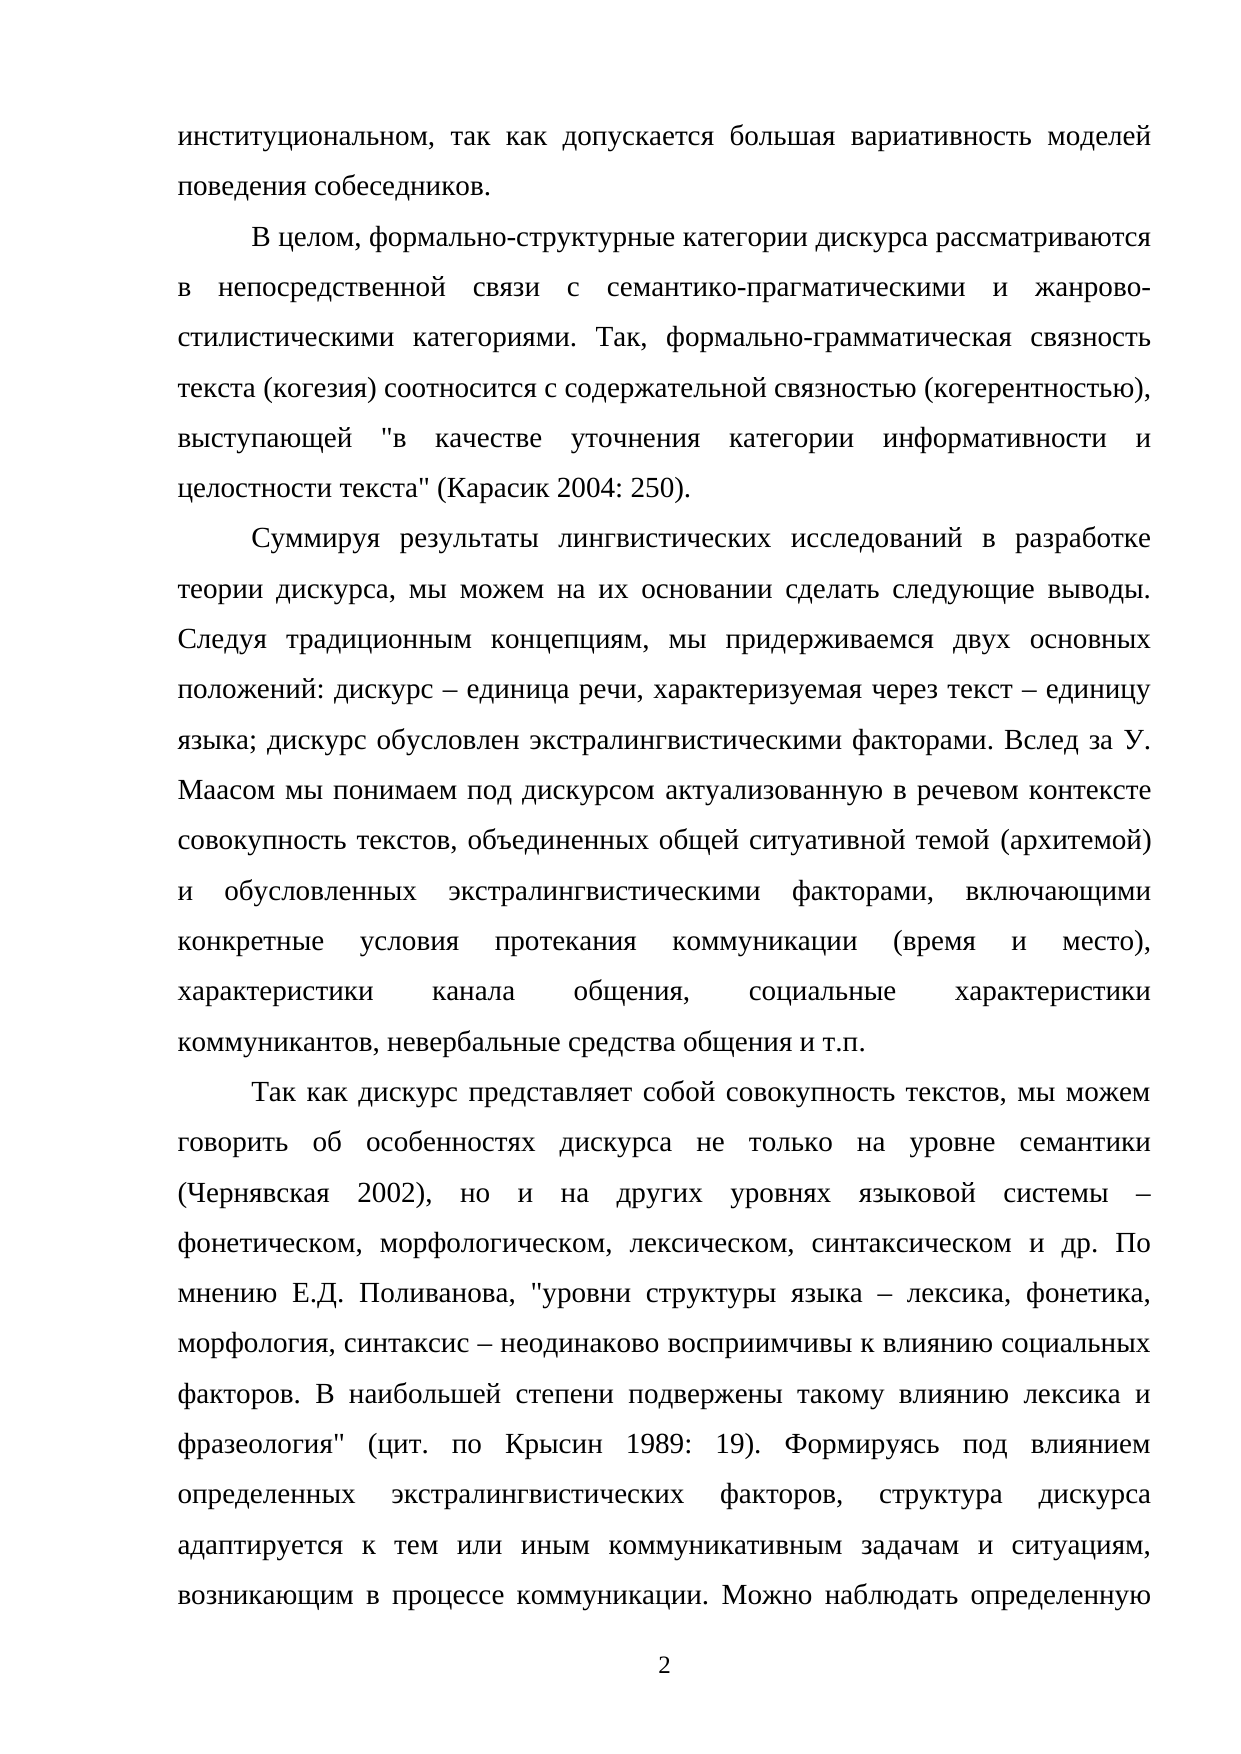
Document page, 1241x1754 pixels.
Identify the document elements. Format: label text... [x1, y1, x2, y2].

text Суммируя результаты лингвистических исследований в разработке теории дискурса, мы можем на их основании сделать следующие выводы. Следуя традиционным концепциям, мы придерживаемся двух основных положений: дискурс – единица речи, характеризуемая через текст – единицу языка; дискурс обусловлен экстралингвистическими факторами. Вслед за У. Маасом мы понимаем под дискурсом актуализованную в речевом контексте совокупность текстов, объединенных общей ситуативной темой (архитемой) и обусловленных экстралингвистическими факторами, включающими конкретные условия протекания коммуникации (время и место), характеристики канала общения, социальные характеристики коммуникантов, невербальные средства общения и т.п. [177, 521, 1152, 1057]
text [177, 1074, 1152, 1611]
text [177, 118, 1152, 202]
text В целом, формально-структурные категории дискурса рассматриваются в непосредственной связи с семантико-прагматическими и жанрово-стилистическими категориями. Так, формально-грамматическая связность текста (когезия) соотносится с содержательной связностью (когерентностью), выступающей "в качестве уточнения категории информативности и целостности текста" (Карасик 2004: 250). [177, 219, 1152, 504]
